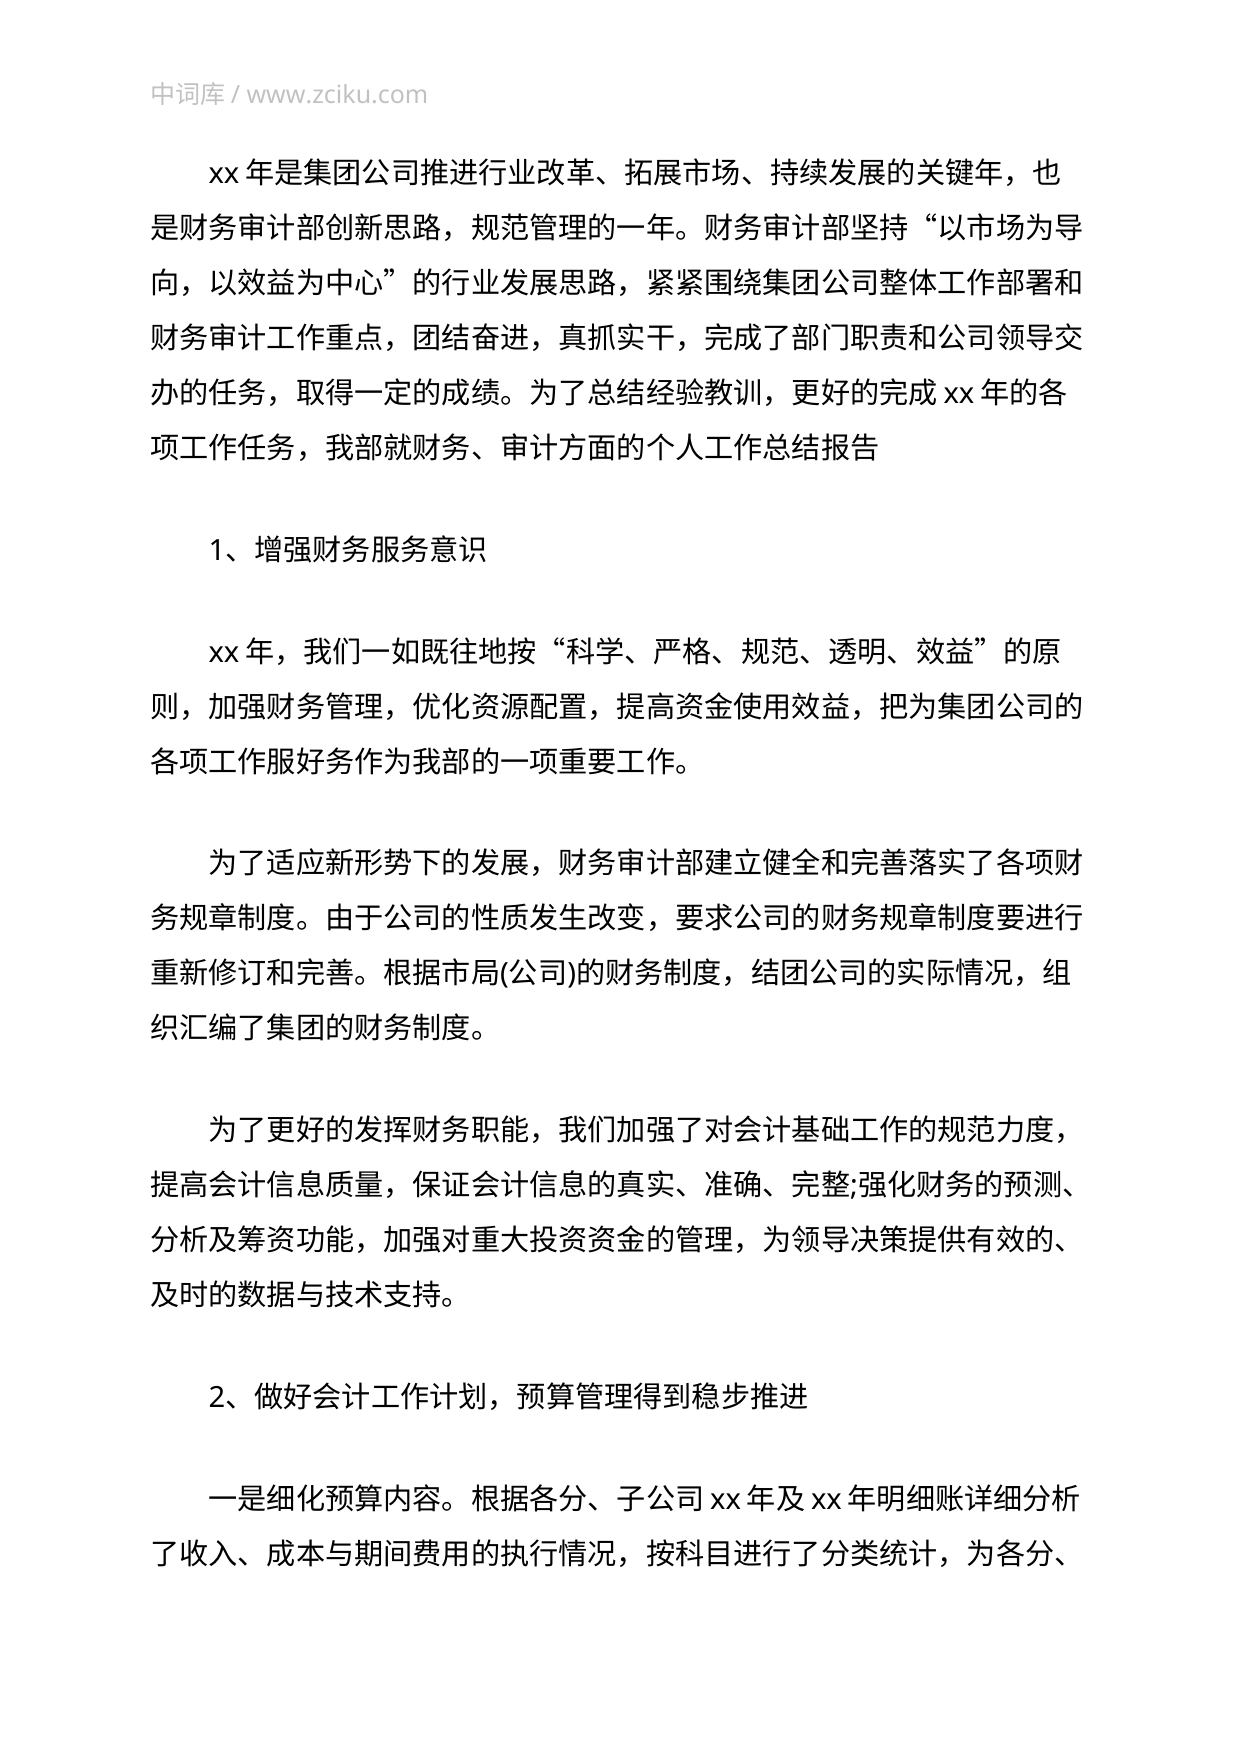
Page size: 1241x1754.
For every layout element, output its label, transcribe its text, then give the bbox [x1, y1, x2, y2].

text 2、做好会计工作计划，预算管理得到稳步推进 [150, 1373, 1090, 1416]
text 为了适应新形势下的发展，财务审计部建立健全和完善落实了各项财务规章制度。由于公司的性质发生改变，要求公司的财务规章制度要进行重新修订和完善。根据市局(公司)的财务制度，结团公司的实际情况，组织汇编了集团的财务制度。 [150, 840, 1090, 1047]
text xx年是集团公司推进行业改革、拓展市场、持续发展的关键年，也是财务审计部创新思路，规范管理的一年。财务审计部坚持“以市场为导向，以效益为中心”的行业发展思路，紧紧围绕集团公司整体工作部署和财务审计工作重点，团结奋进，真抓实干，完成了部门职责和公司领导交办的任务，取得一定的成绩。为了总结经验教训，更好的完成xx年的各项工作任务，我部就财务、审计方面的个人工作总结报告 [150, 150, 1090, 467]
text 为了更好的发挥财务职能，我们加强了对会计基础工作的规范力度，提高会计信息质量，保证会计信息的真实、准确、完整;强化财务的预测、分析及筹资功能，加强对重大投资资金的管理，为领导决策提供有效的、及时的数据与技术支持。 [150, 1107, 1090, 1314]
text 1、增强财务服务意识 [150, 526, 1090, 569]
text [150, 1475, 1090, 1572]
text xx年，我们一如既往地按“科学、严格、规范、透明、效益”的原则，加强财务管理，优化资源配置，提高资金使用效益，把为集团公司的各项工作服好务作为我部的一项重要工作。 [150, 628, 1090, 781]
